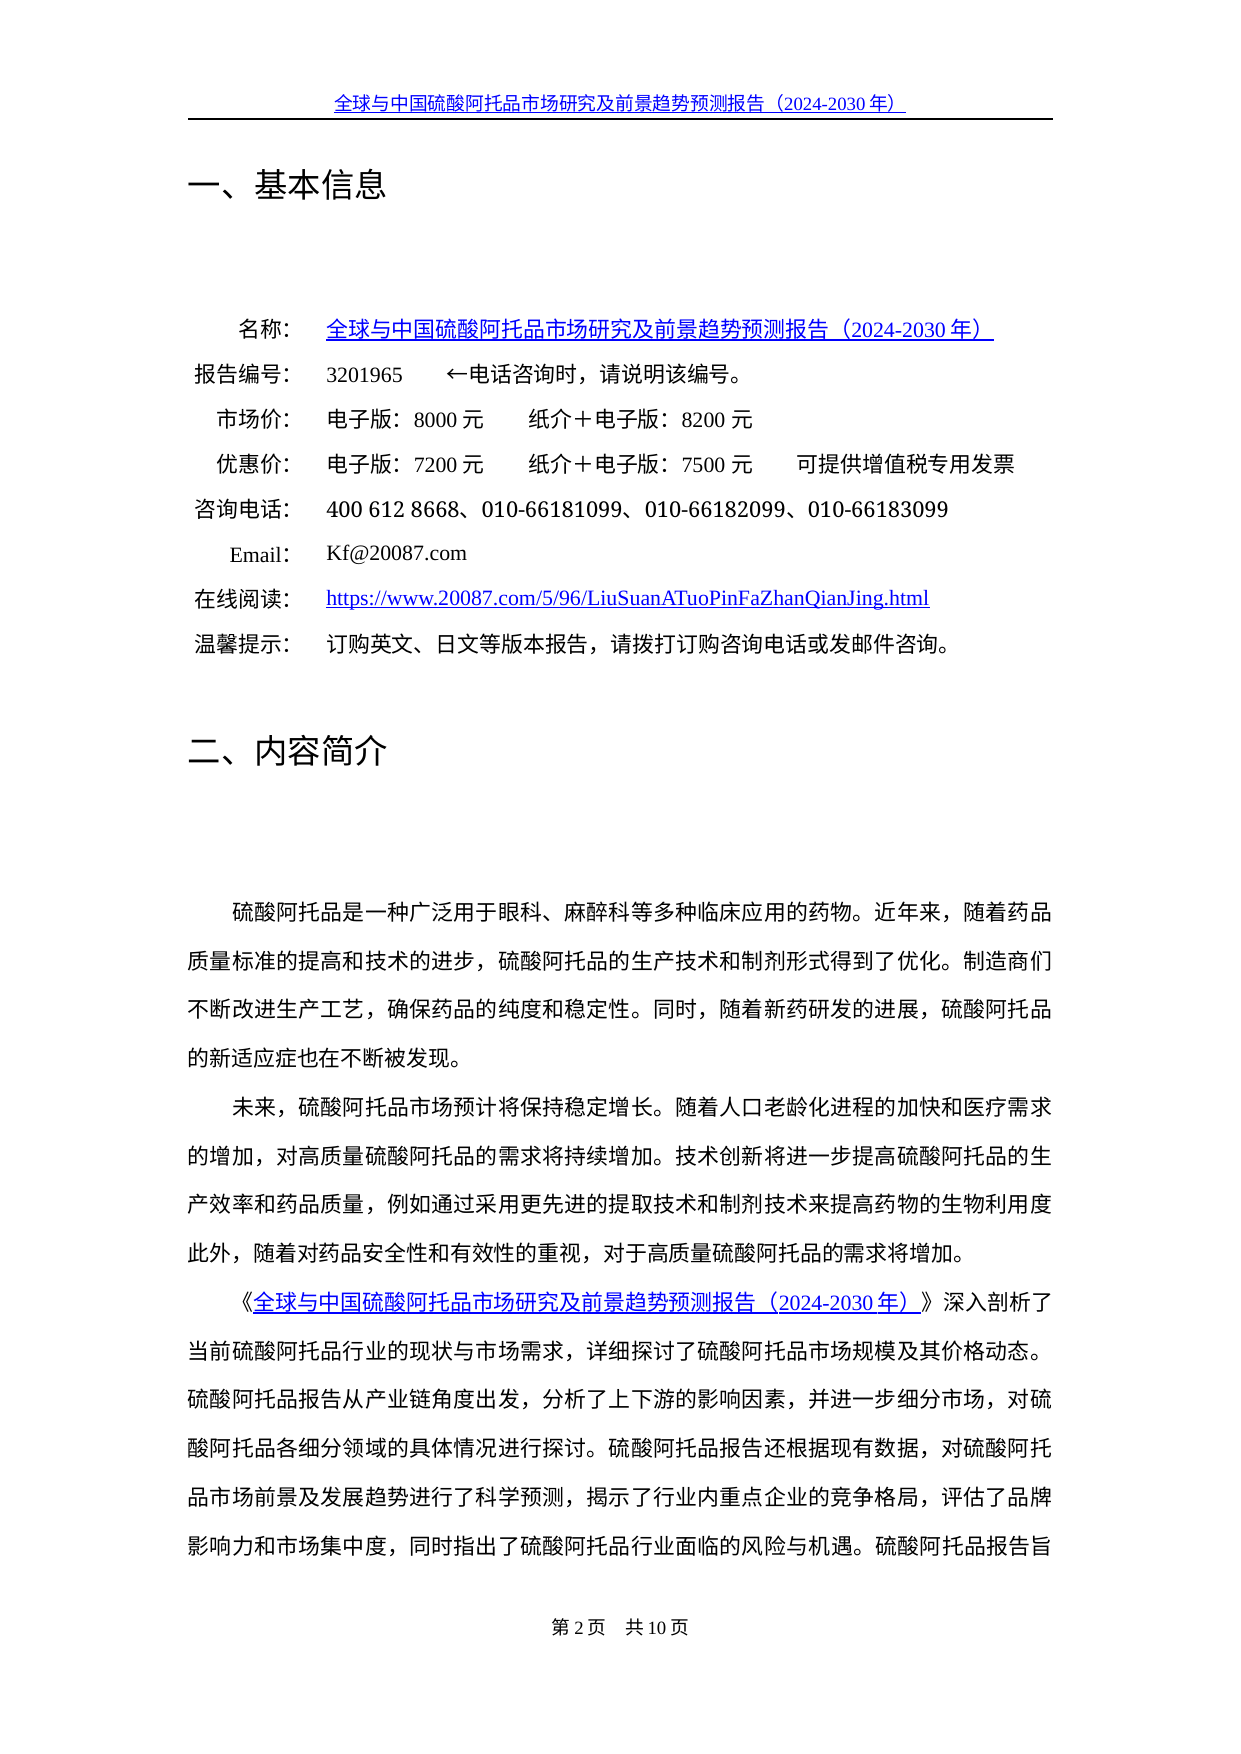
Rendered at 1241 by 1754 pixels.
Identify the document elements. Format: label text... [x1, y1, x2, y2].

table_header 全球与中国硫酸阿托品市场研究及前景趋势预测报告（2024-2030年） [315, 312, 1073, 357]
table_cell 电子版：7200 元 纸介＋电子版：7500 元 可提供增值税专用发票 [315, 447, 1073, 492]
table_cell 订购英文、日文等版本报告，请拨打订购咨询电话或发邮件咨询。 [315, 627, 1073, 672]
table_cell 400 612 8668、010-66181099、010-66182099、010-66183099 [315, 492, 1073, 537]
table_cell Email： [167, 537, 315, 582]
table_cell 3201965 ←电话咨询时，请说明该编号。 [315, 357, 1073, 402]
table_cell 电子版：8000 元 纸介＋电子版：8200 元 [315, 402, 1073, 447]
title 二、内容简介 [187, 717, 1053, 782]
table_header 名称： [167, 312, 315, 357]
table_cell 报告编号： [167, 357, 315, 402]
table_cell 在线阅读： [167, 582, 315, 627]
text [187, 894, 1053, 1561]
table_cell 优惠价： [167, 447, 315, 492]
table_cell [315, 582, 1073, 627]
title 一、基本信息 [187, 150, 1053, 215]
table_cell Kf@20087.com [315, 537, 1073, 582]
table_cell 温馨提示： [167, 627, 315, 672]
table_cell 咨询电话： [167, 492, 315, 537]
table_cell 市场价： [167, 402, 315, 447]
